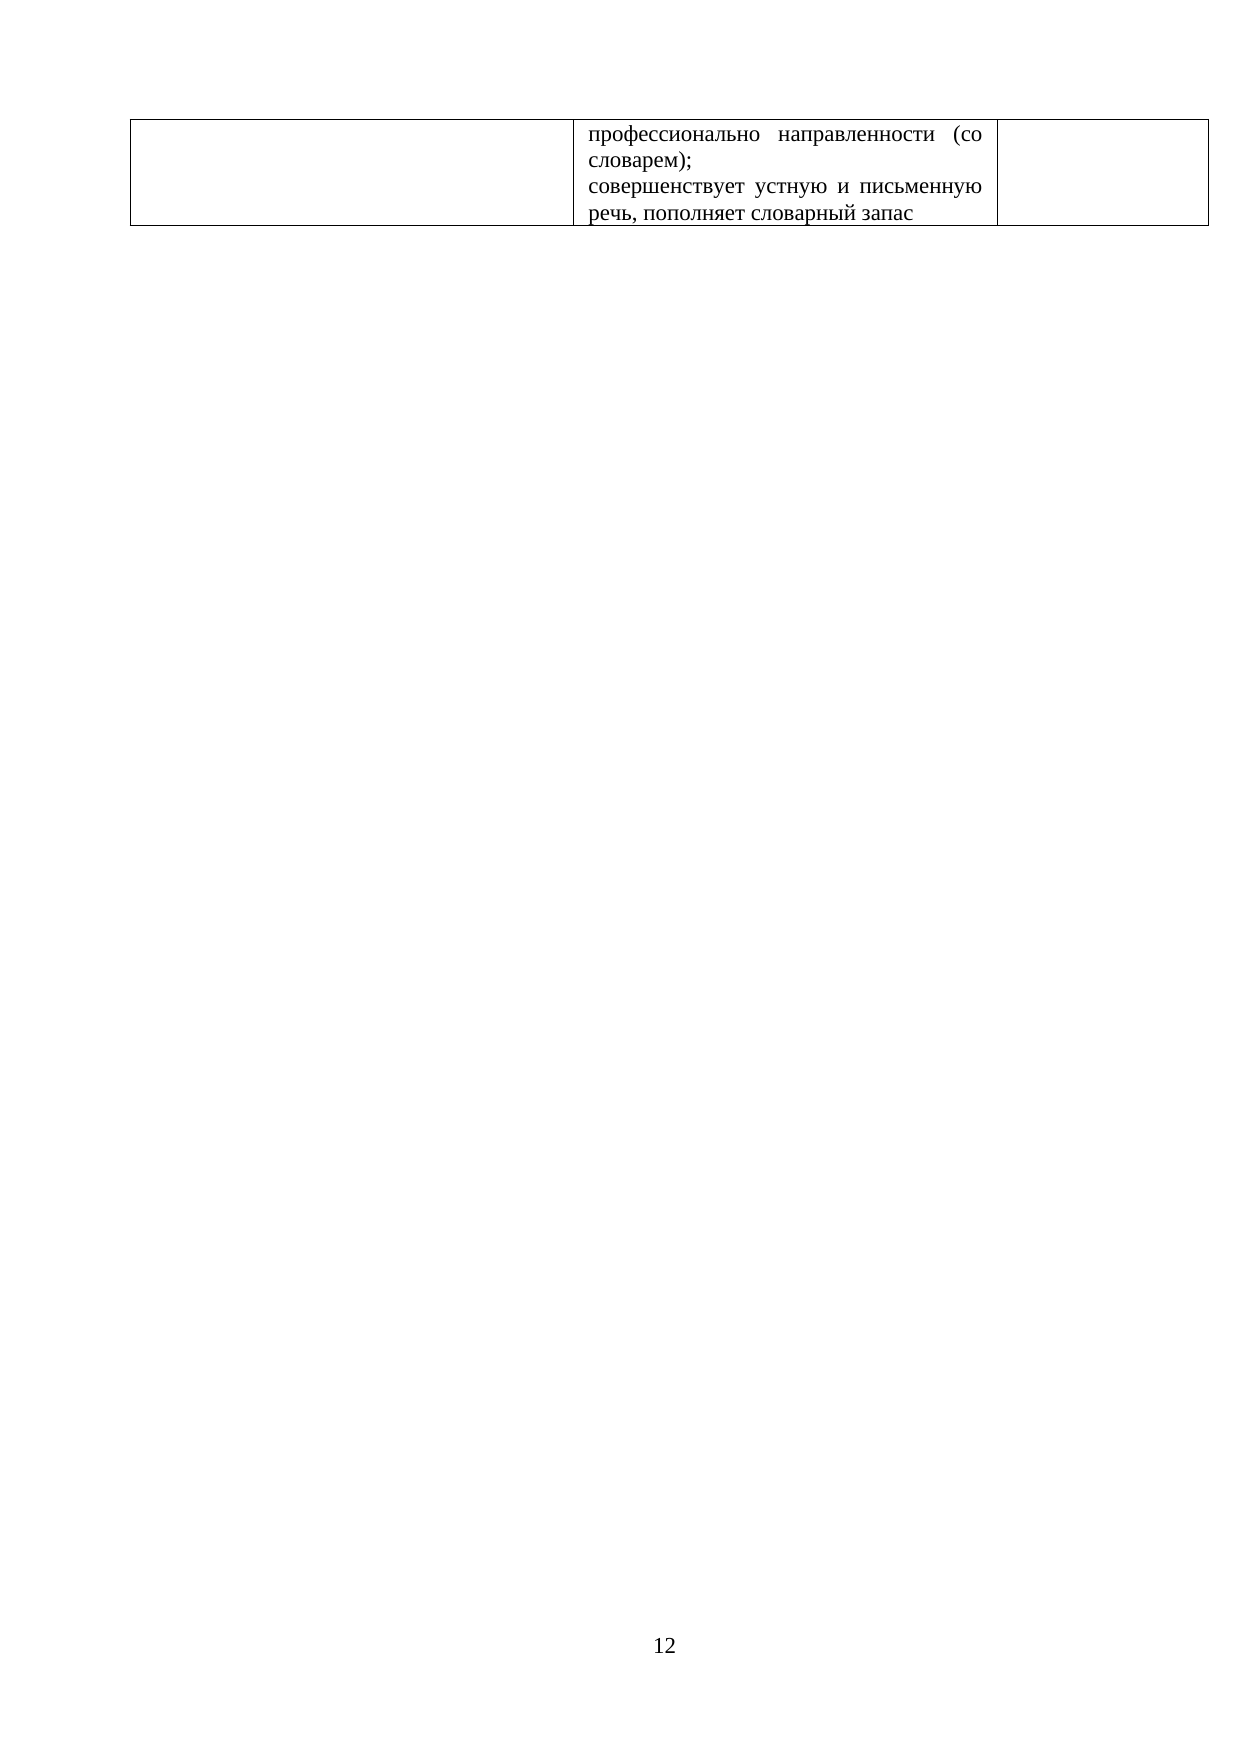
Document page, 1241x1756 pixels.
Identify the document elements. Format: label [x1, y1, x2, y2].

table_cell [131, 120, 573, 225]
table_cell [574, 120, 997, 225]
table_cell [998, 120, 1208, 225]
